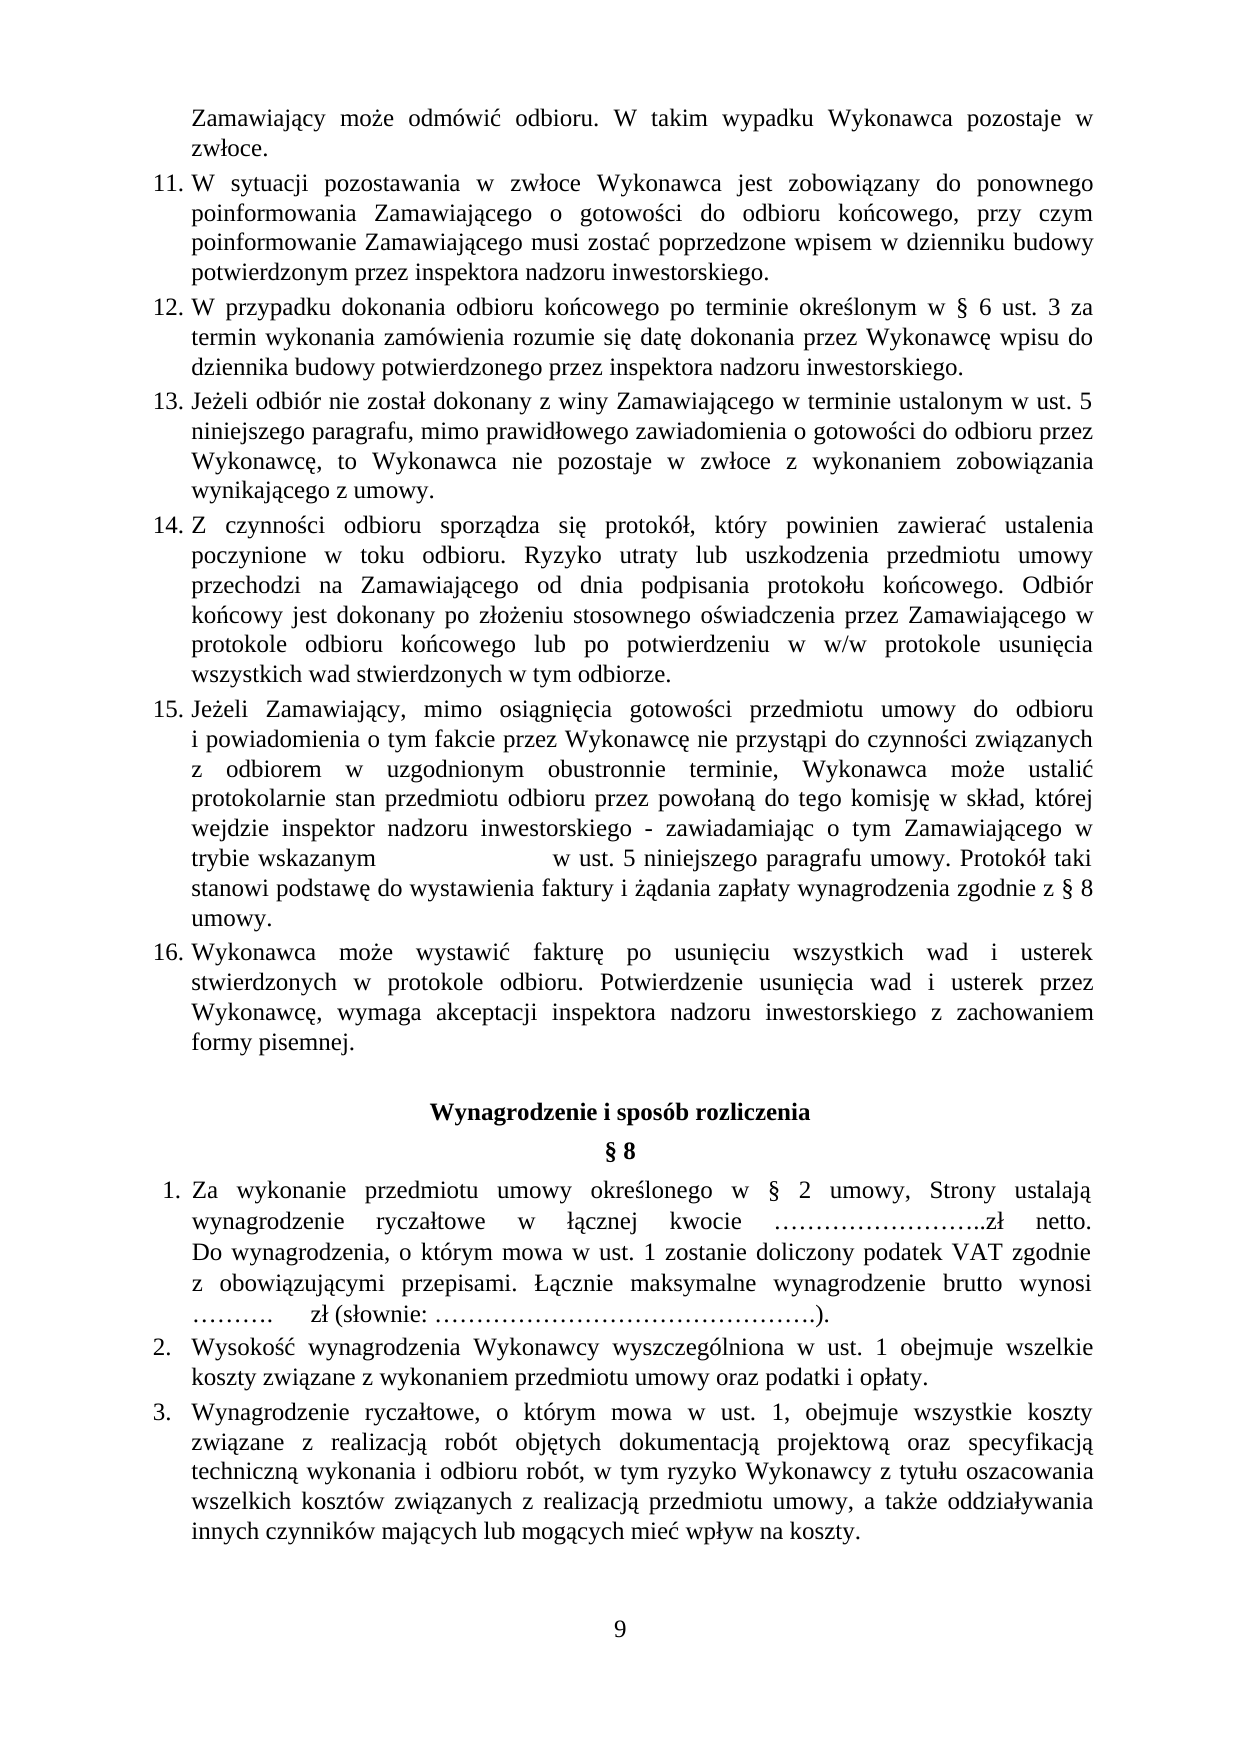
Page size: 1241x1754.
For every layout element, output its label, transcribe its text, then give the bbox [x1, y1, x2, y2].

list Wynagrodzenie ryczałtowe, o którym mowa w ust. 1, obejmuje wszystkie koszty związane z realizacją robót objętych dokumentacją projektową oraz specyfikacją techniczną wykonania i odbioru robót, w tym ryzyko Wykonawcy z tytułu oszacowania wszelkich kosztów związanych z realizacją przedmiotu umowy, a także oddziaływania innych czynników mających lub mogących mieć wpływ na koszty. [153, 1397, 1094, 1545]
list Wysokość wynagrodzenia Wykonawcy wyszczególniona w ust. 1 obejmuje wszelkie koszty związane z wykonaniem przedmiotu umowy oraz podatki i opłaty. [153, 1332, 1094, 1391]
list Z czynności odbioru sporządza się protokół, który powinien zawierać ustalenia poczynione w toku odbioru. Ryzyko utraty lub uszkodzenia przedmiotu umowy przechodzi na Zamawiającego od dnia podpisania protokołu końcowego. Odbiór końcowy jest dokonany po złożeniu stosownego oświadczenia przez Zamawiającego w protokole odbioru końcowego lub po potwierdzeniu w w/w protokole usunięcia wszystkich wad stwierdzonych w tym odbiorze. [153, 510, 1094, 688]
list Jeżeli Zamawiający, mimo osiągnięcia gotowości przedmiotu umowy do odbioru i powiadomienia o tym fakcie przez Wykonawcę nie przystąpi do czynności związanych z odbiorem w uzgodnionym obustronnie terminie, Wykonawca może ustalić protokolarnie stan przedmiotu odbioru przez powołaną do tego komisję w skład, której wejdzie inspektor nadzoru inwestorskiego - zawiadamiając o tym Zamawiającego w trybie wskazanym w ust. 5 niniejszego paragrafu umowy. Protokół taki stanowi podstawę do wystawienia faktury i żądania zapłaty wynagrodzenia zgodnie z § 8 umowy. [153, 694, 1094, 932]
list Jeżeli odbiór nie został dokonany z winy Zamawiającego w terminie ustalonym w ust. 5 niniejszego paragrafu, mimo prawidłowego zawiadomienia o gotowości do odbioru przez Wykonawcę, to Wykonawca nie pozostaje w zwłoce z wykonaniem zobowiązania wynikającego z umowy. [153, 386, 1094, 504]
subtitle § 8 [177, 1136, 1063, 1165]
list Za wykonanie przedmiotu umowy określonego w § 2 umowy, Strony ustalają wynagrodzenie ryczałtowe w łącznej kwocie ……………………..zł netto. Do wynagrodzenia, o którym mowa w ust. 1 zostanie doliczony podatek VAT zgodnie z obowiązującymi przepisami. Łącznie maksymalne wynagrodzenie brutto wynosi ………. zł (słownie: ……………………………………….). [162, 1175, 1092, 1328]
subtitle Wynagrodzenie i sposób rozliczenia [177, 1097, 1063, 1126]
list Wykonawca może wystawić fakturę po usunięciu wszystkich wad i usterek stwierdzonych w protokole odbioru. Potwierdzenie usunięcia wad i usterek przez Wykonawcę, wymaga akceptacji inspektora nadzoru inwestorskiego z zachowaniem formy pisemnej. [153, 937, 1094, 1056]
list W sytuacji pozostawania w zwłoce Wykonawca jest zobowiązany do ponownego poinformowania Zamawiającego o gotowości do odbioru końcowego, przy czym poinformowanie Zamawiającego musi zostać poprzedzone wpisem w dzienniku budowy potwierdzonym przez inspektora nadzoru inwestorskiego. [153, 168, 1094, 286]
list W przypadku dokonania odbioru końcowego po terminie określonym w § 6 ust. 3 za termin wykonania zamówienia rozumie się datę dokonania przez Wykonawcę wpisu do dziennika budowy potwierdzonego przez inspektora nadzoru inwestorskiego. [153, 292, 1094, 380]
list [153, 103, 1094, 162]
